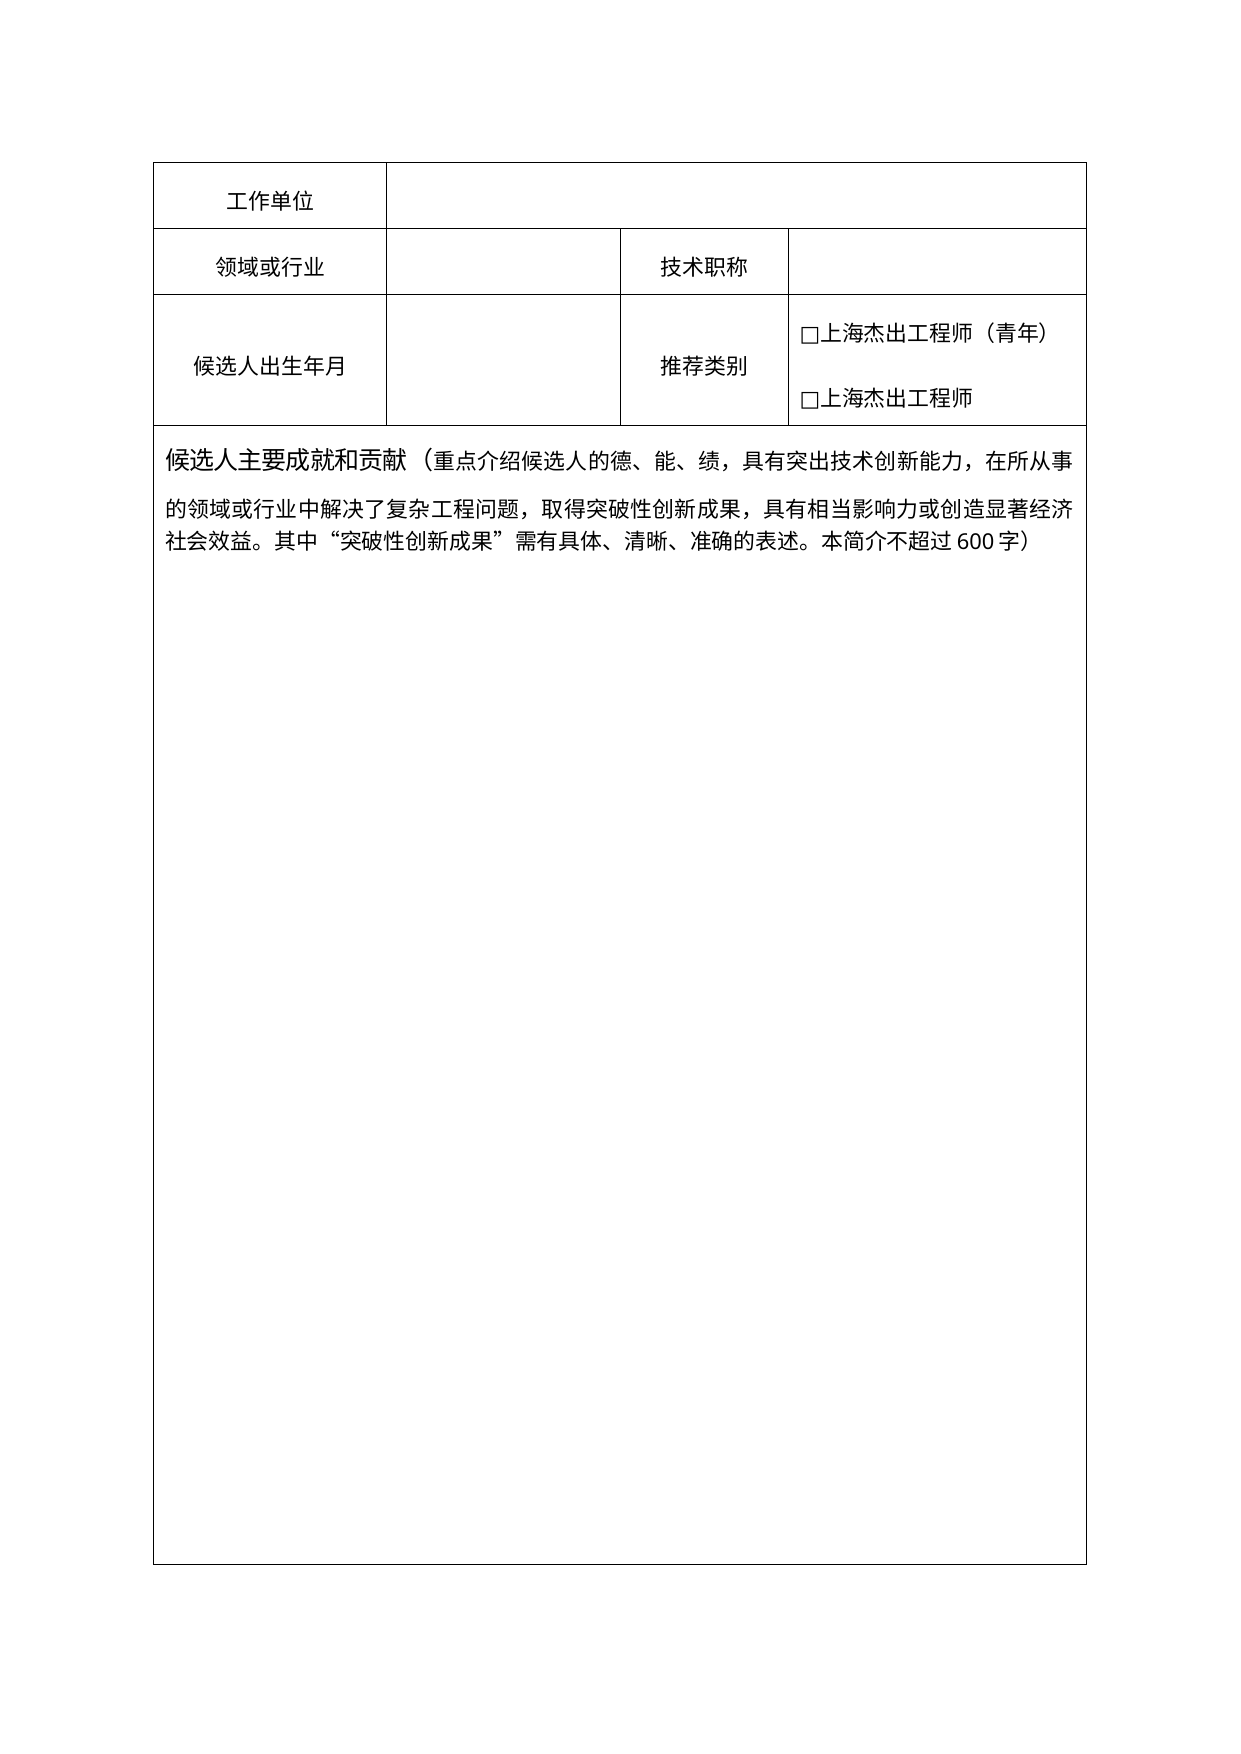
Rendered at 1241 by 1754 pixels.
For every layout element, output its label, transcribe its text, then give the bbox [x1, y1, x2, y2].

table_cell 技术职称 [621, 229, 788, 294]
table_cell [387, 295, 620, 425]
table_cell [154, 426, 1086, 1564]
table_cell [789, 229, 1086, 294]
table_cell 领域或行业 [154, 229, 386, 294]
table_cell [387, 229, 620, 294]
table_cell 候选人出生年月 [154, 295, 386, 425]
table_cell 工作单位 [154, 163, 386, 228]
table_cell 推荐类别 [621, 295, 788, 425]
table_cell □上海杰出工程师（青年） □上海杰出工程师 [789, 295, 1086, 425]
table_cell [387, 163, 1086, 228]
